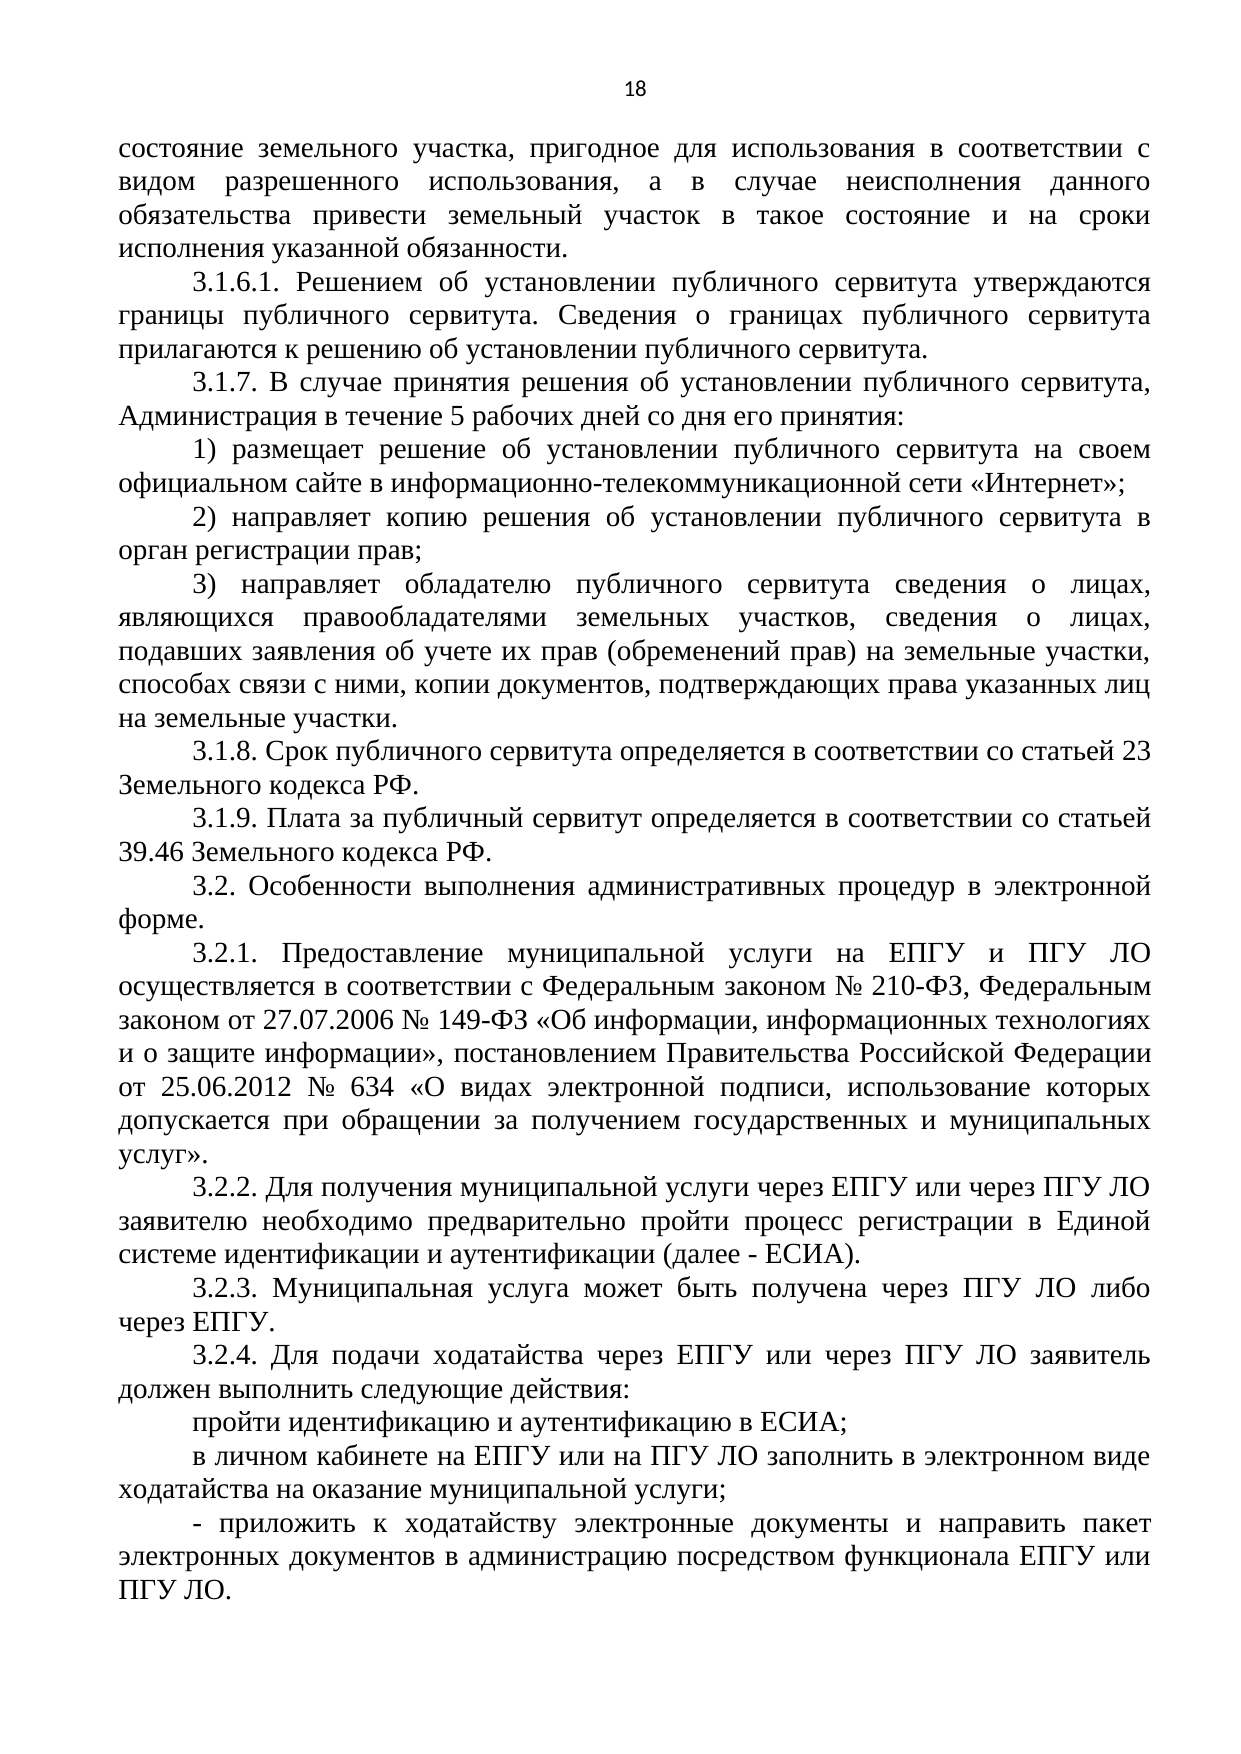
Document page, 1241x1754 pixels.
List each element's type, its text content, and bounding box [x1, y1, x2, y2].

text в личном кабинете на ЕПГУ или на ПГУ ЛО заполнить в электронном виде ходатайства на оказание муниципальной услуги; [118, 1438, 1152, 1505]
text 3.2.2. Для получения муниципальной услуги через ЕПГУ или через ПГУ ЛО заявителю необходимо предварительно пройти процесс регистрации в Единой системе идентификации и аутентификации (далее - ЕСИА). [118, 1169, 1152, 1270]
text 2) направляет копию решения об установлении публичного сервитута в орган регистрации прав; [118, 499, 1152, 566]
text 3.2.4. Для подачи ходатайства через ЕПГУ или через ПГУ ЛО заявитель должен выполнить следующие действия: [118, 1337, 1152, 1404]
text 3.2. Особенности выполнения административных процедур в электронной форме. [118, 868, 1152, 935]
text 3.1.8. Срок публичного сервитута определяется в соответствии со статьей 23 Земельного кодекса РФ. [118, 733, 1152, 801]
text 3.1.9. Плата за публичный сервитут определяется в соответствии со статьей 39.46 Земельного кодекса РФ. [118, 801, 1152, 868]
text 3.2.1. Предоставление муниципальной услуги на ЕПГУ и ПГУ ЛО осуществляется в соответствии с Федеральным законом № 210-ФЗ, Федеральным законом от 27.07.2006 № 149-ФЗ «Об информации, информационных технологиях и о защите информации», постановлением Правительства Российской Федерации от 25.06.2012 № 634 «О видах электронной подписи, использование которых допускается при обращении за получением государственных и муниципальных услуг». [118, 935, 1152, 1169]
text 3.1.7. В случае принятия решения об установлении публичного сервитута, Администрация в течение 5 рабочих дней со дня его принятия: [118, 364, 1152, 432]
text 3) направляет обладателю публичного сервитута сведения о лицах, являющихся правообладателями земельных участков, сведения о лицах, подавших заявления об учете их прав (обременений прав) на земельные участки, способах связи с ними, копии документов, подтверждающих права указанных лиц на земельные участки. [118, 566, 1152, 733]
text 1) размещает решение об установлении публичного сервитута на своем официальном сайте в информационно-телекоммуникационной сети «Интернет»; [118, 432, 1152, 499]
text 3.2.3. Муниципальная услуга может быть получена через ПГУ ЛО либо через ЕПГУ. [118, 1270, 1152, 1337]
text - приложить к ходатайству электронные документы и направить пакет электронных документов в администрацию посредством функционала ЕПГУ или ПГУ ЛО. [118, 1505, 1152, 1606]
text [118, 130, 1152, 264]
text 3.1.6.1. Решением об установлении публичного сервитута утверждаются границы публичного сервитута. Сведения о границах публичного сервитута прилагаются к решению об установлении публичного сервитута. [118, 264, 1152, 364]
text пройти идентификацию и аутентификацию в ЕСИА; [118, 1404, 1152, 1438]
